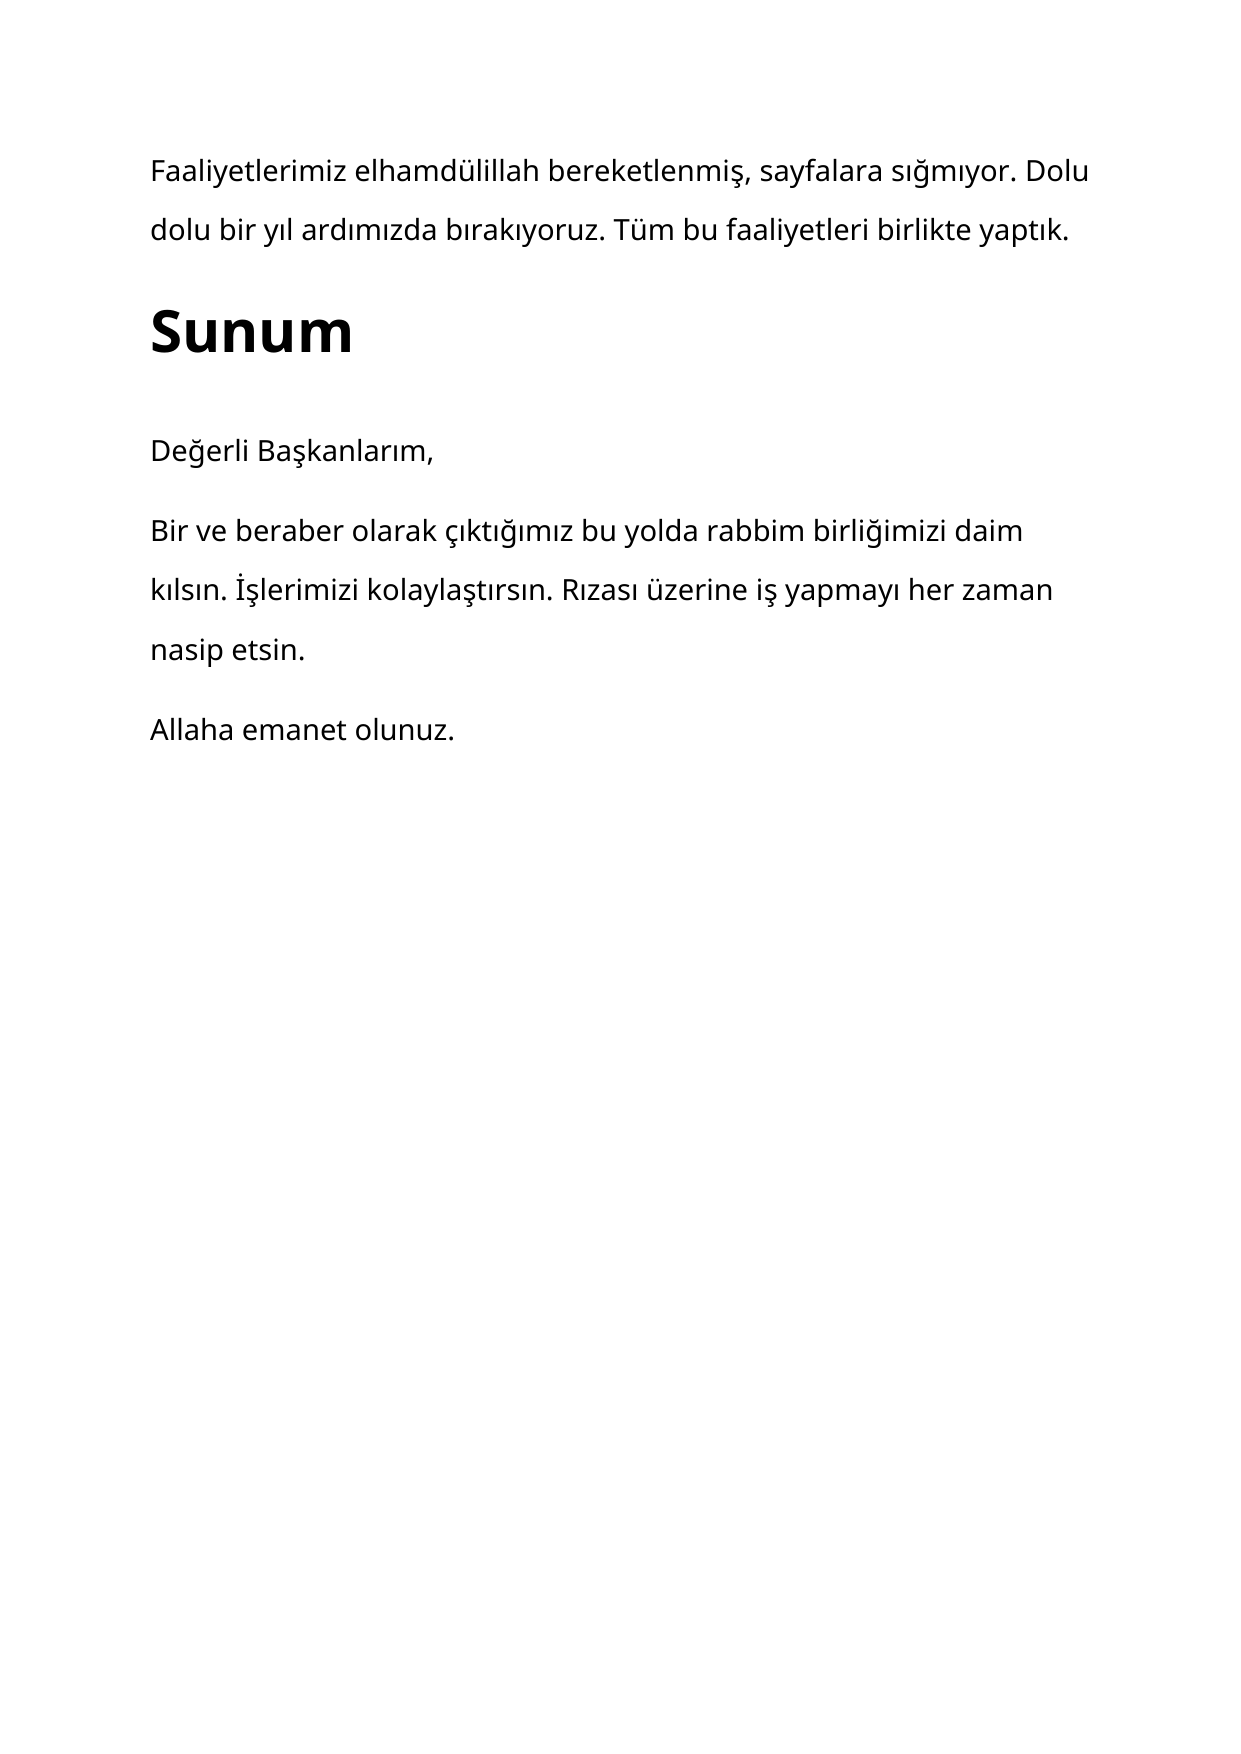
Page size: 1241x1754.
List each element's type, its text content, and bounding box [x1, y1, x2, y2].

text Allaha emanet olunuz. [150, 709, 1090, 749]
text Sunum [150, 290, 1090, 369]
text Değerli Başkanlarım, [150, 430, 1090, 469]
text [150, 150, 1090, 249]
text Bir ve beraber olarak çıktığımız bu yolda rabbim birliğimizi daim kılsın. İşlerimizi kolaylaştırsın. Rızası üzerine iş yapmayı her zaman nasip etsin. [150, 510, 1090, 669]
